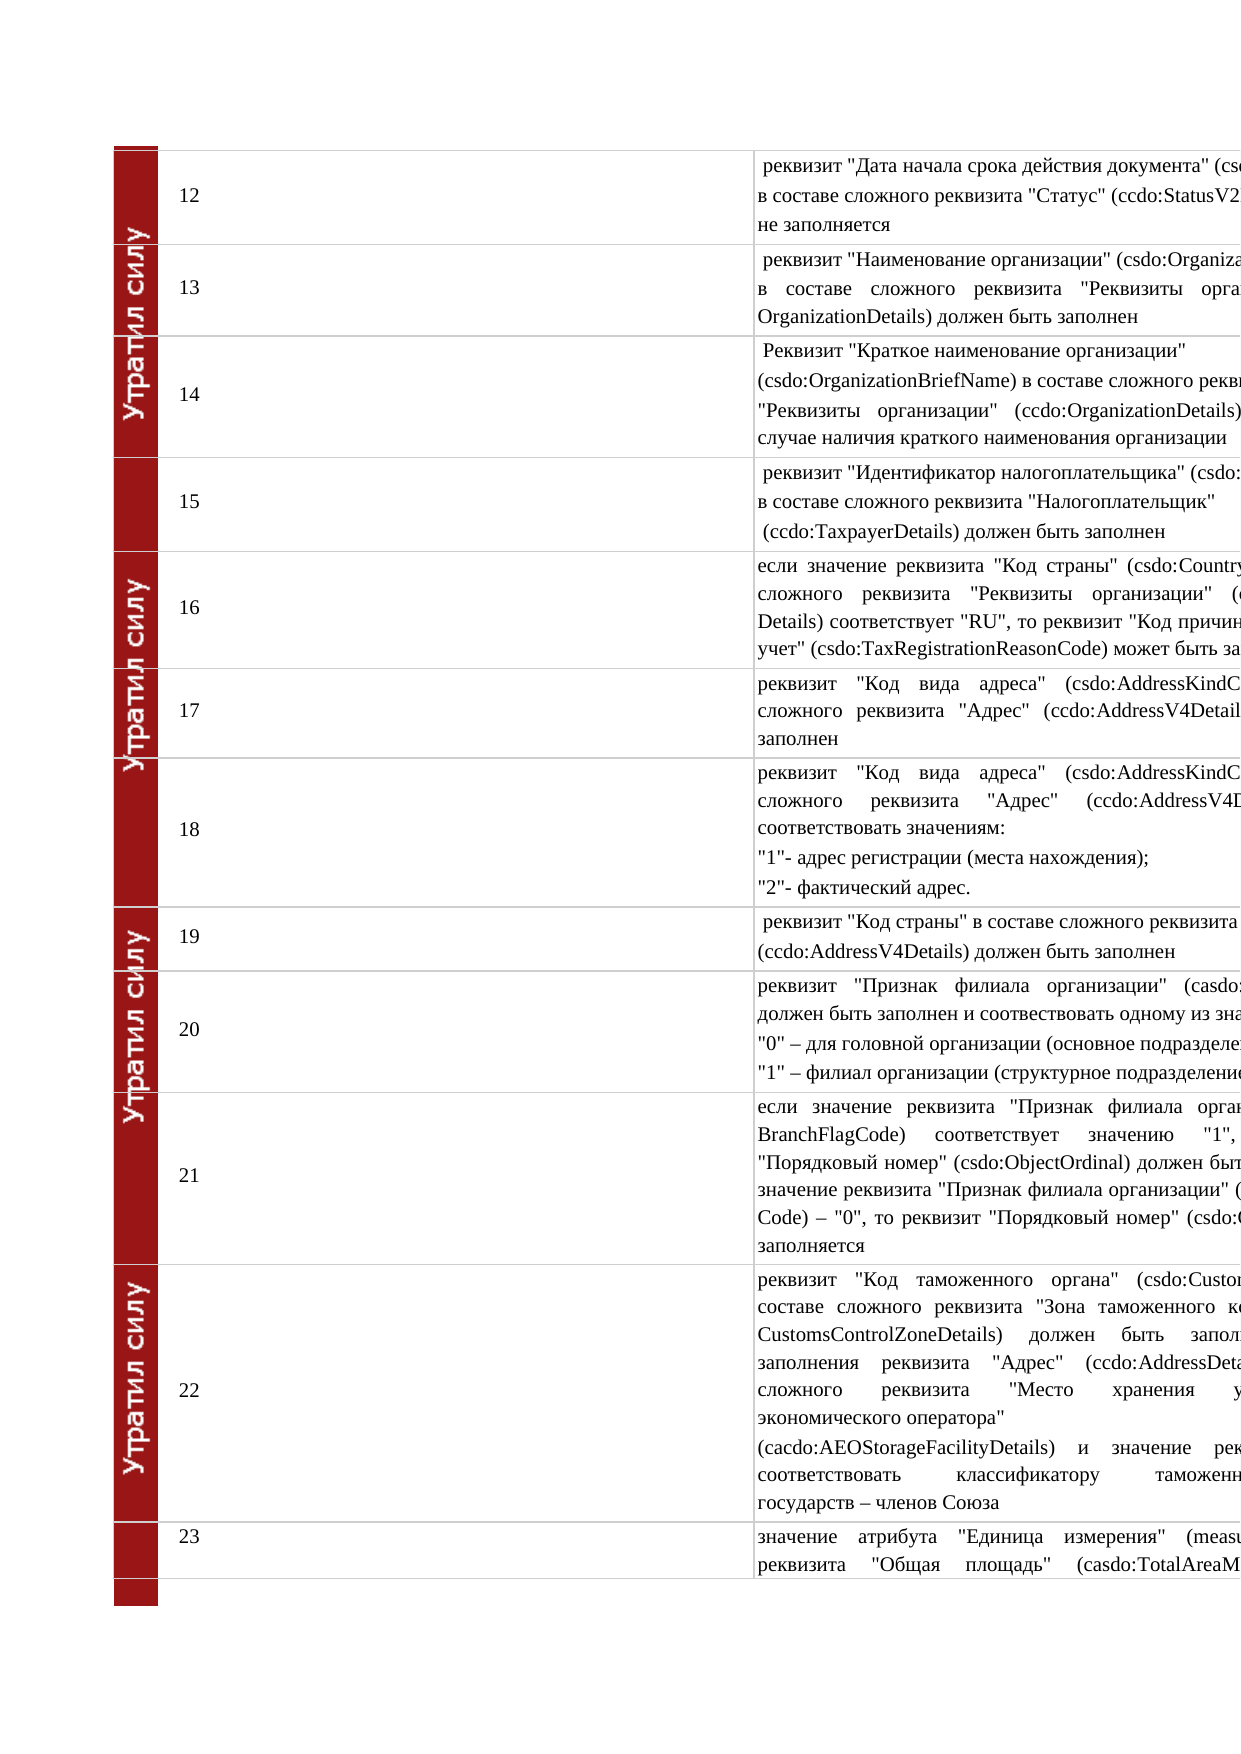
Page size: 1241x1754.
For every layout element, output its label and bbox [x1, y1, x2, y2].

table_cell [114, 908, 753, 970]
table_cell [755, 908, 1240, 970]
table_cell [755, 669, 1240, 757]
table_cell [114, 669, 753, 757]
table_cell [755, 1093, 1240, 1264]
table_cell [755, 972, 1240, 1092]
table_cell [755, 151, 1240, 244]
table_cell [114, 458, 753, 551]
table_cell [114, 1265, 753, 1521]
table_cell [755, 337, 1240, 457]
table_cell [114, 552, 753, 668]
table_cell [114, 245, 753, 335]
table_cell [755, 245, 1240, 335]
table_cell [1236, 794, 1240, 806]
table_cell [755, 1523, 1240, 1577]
picture [114, 1579, 158, 1606]
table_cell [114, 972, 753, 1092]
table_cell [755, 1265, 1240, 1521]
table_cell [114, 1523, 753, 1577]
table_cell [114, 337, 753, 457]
picture [114, 146, 158, 150]
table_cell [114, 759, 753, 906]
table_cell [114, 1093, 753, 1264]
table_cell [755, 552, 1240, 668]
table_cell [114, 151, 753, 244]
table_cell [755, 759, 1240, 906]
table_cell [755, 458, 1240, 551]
